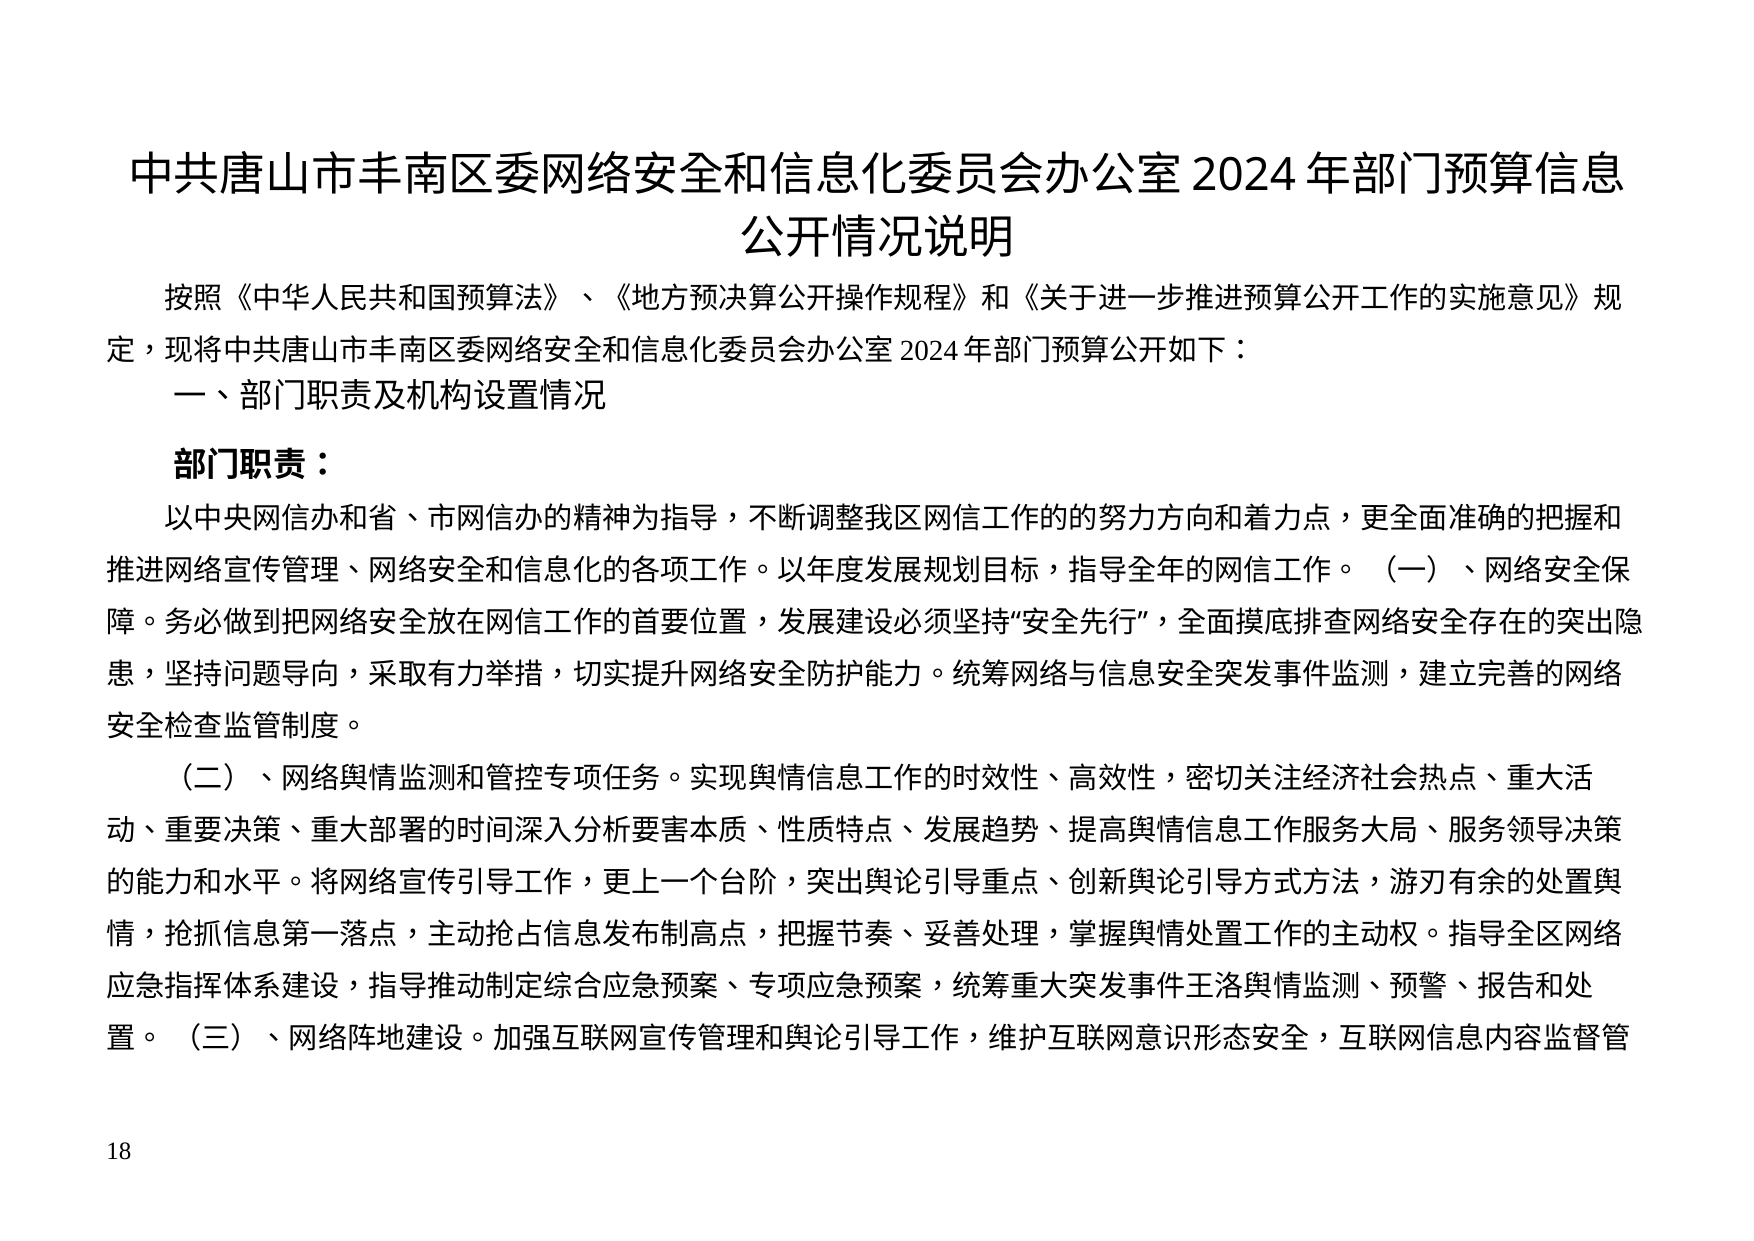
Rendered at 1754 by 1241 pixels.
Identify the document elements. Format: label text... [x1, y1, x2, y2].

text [106, 747, 1648, 1059]
text 中共唐山市丰南区委网络安全和信息化委员会办公室2024年部门预算信息公开情况说明 [106, 142, 1648, 267]
text 部门职责： [106, 441, 1648, 486]
text 按照《中华人民共和国预算法》、《地方预决算公开操作规程》和《关于进一步推进预算公开工作的实施意见》规定，现将中共唐山市丰南区委网络安全和信息化委员会办公室2024年部门预算公开如下： [106, 267, 1648, 371]
text 一、部门职责及机构设置情况 [106, 372, 1648, 417]
text 以中央网信办和省、市网信办的精神为指导，不断调整我区网信工作的的努力方向和着力点，更全面准确的把握和推进网络宣传管理、网络安全和信息化的各项工作。以年度发展规划目标，指导全年的网信工作。 （一）、网络安全保障。务必做到把网络安全放在网信工作的首要位置，发展建设必须坚持“安全先行”，全面摸底排查网络安全存在的突出隐患，坚持问题导向，采取有力举措，切实提升网络安全防护能力。统筹网络与信息安全突发事件监测，建立完善的网络安全检查监管制度。 [106, 486, 1648, 747]
